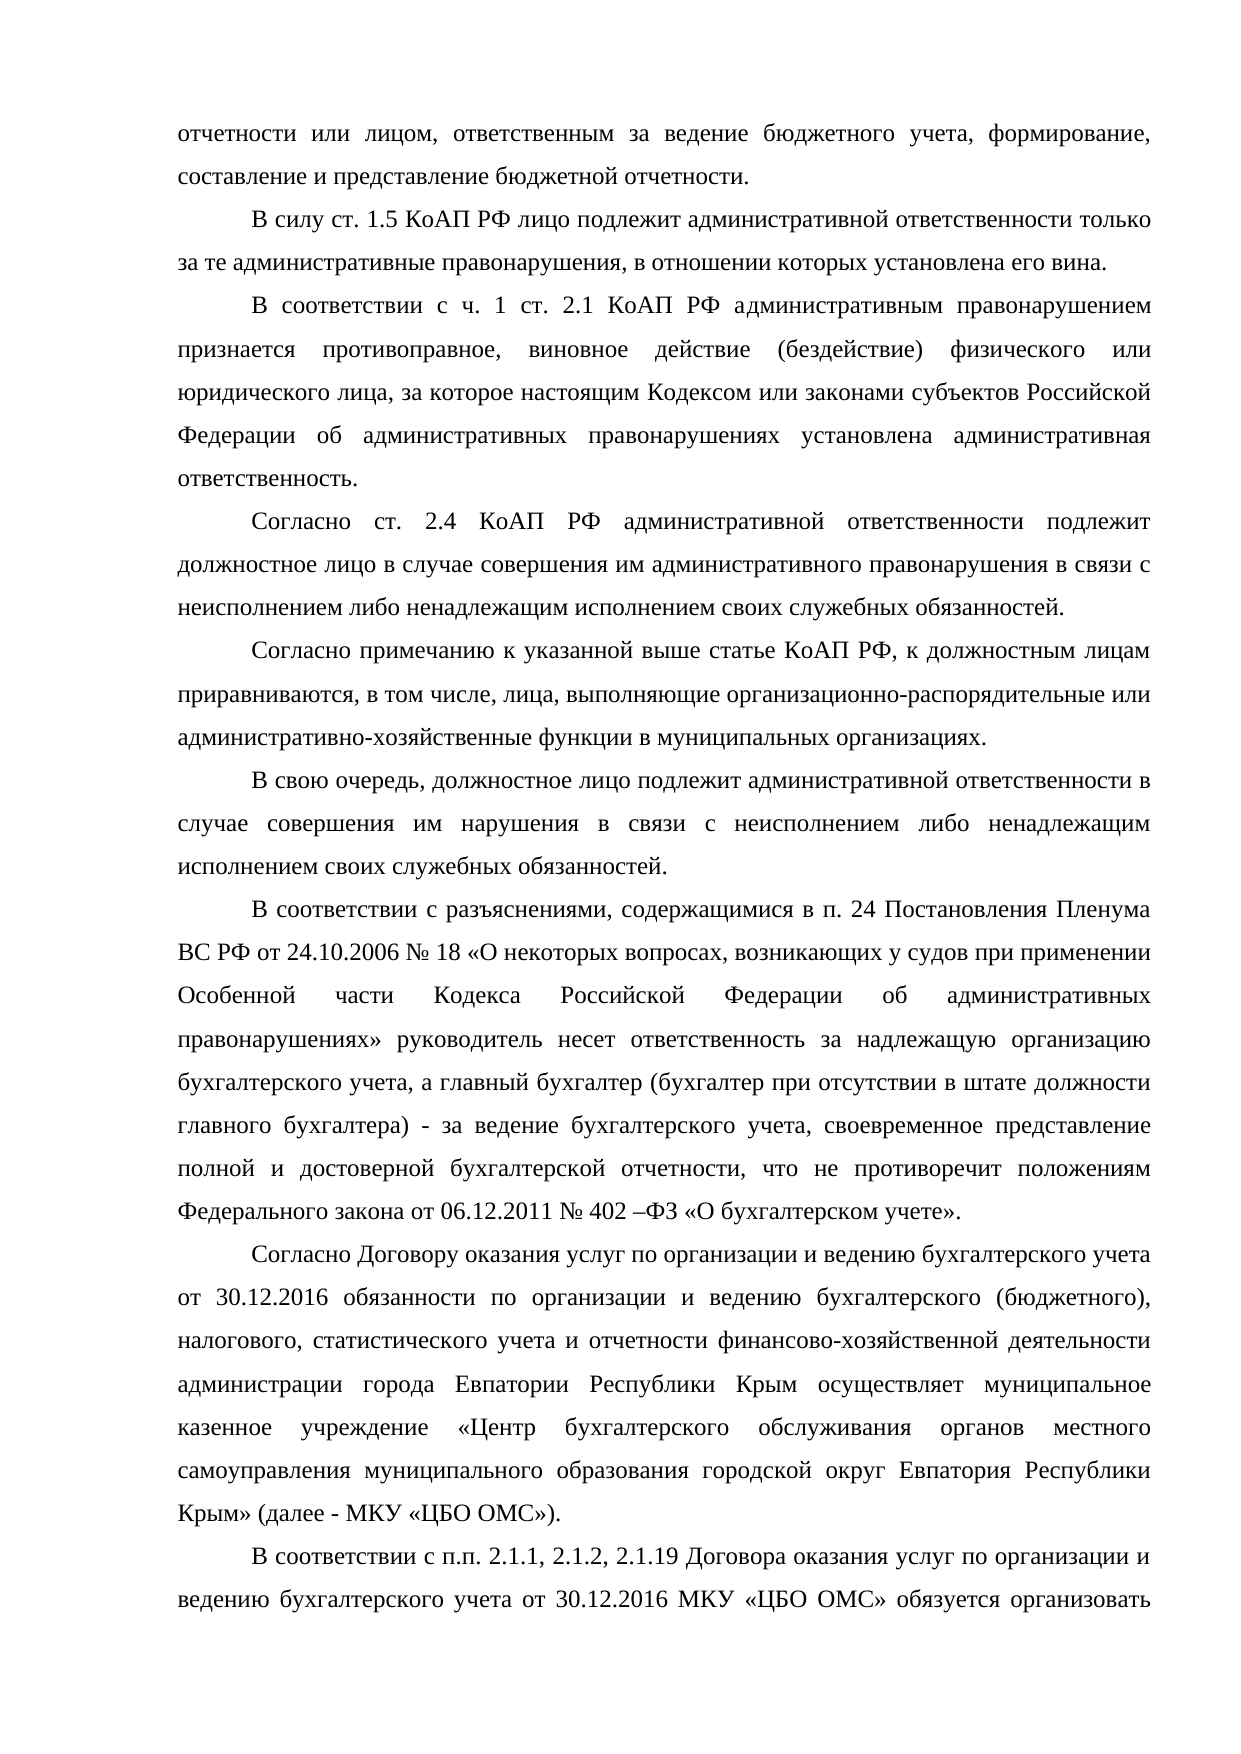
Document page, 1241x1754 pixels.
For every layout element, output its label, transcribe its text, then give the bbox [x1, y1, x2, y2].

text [177, 1541, 1152, 1613]
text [177, 118, 1152, 190]
text В свою очередь, должностное лицо подлежит административной ответственности в случае совершения им нарушения в связи с неисполнением либо ненадлежащим исполнением своих служебных обязанностей. [177, 765, 1152, 880]
text В силу ст. 1.5 КоАП РФ лицо подлежит административной ответственности только за те административные правонарушения, в отношении которых установлена его вина. [177, 204, 1152, 276]
text Согласно Договору оказания услуг по организации и ведению бухгалтерского учета от 30.12.2016 обязанности по организации и ведению бухгалтерского (бюджетного), налогового, статистического учета и отчетности финансово-хозяйственной деятельности администрации города Евпатории Республики Крым осуществляет муниципальное казенное учреждение «Центр бухгалтерского обслуживания органов местного самоуправления муниципального образования городской округ Евпатория Республики Крым» (далее - МКУ «ЦБО ОМС»). [177, 1239, 1152, 1527]
text Согласно примечанию к указанной выше статье КоАП РФ, к должностным лицам приравниваются, в том числе, лица, выполняющие организационно-распорядительные или административно-хозяйственные функции в муниципальных организациях. [177, 636, 1152, 751]
text В соответствии с разъяснениями, содержащимися в п. 24 Постановления Пленума ВС РФ от 24.10.2006 № 18 «О некоторых вопросах, возникающих у судов при применении Особенной части Кодекса Российской Федерации об административных правонарушениях» руководитель несет ответственность за надлежащую организацию бухгалтерского учета, а главный бухгалтер (бухгалтер при отсутствии в штате должности главного бухгалтера) - за ведение бухгалтерского учета, своевременное представление полной и достоверной бухгалтерской отчетности, что не противоречит положениям Федерального закона от 06.12.2011 № 402 –ФЗ «О бухгалтерском учете». [177, 894, 1152, 1225]
text В соответствии с ч. 1 ст. 2.1 КоАП РФ административным правонарушением признается противоправное, виновное действие (бездействие) физического или юридического лица, за которое настоящим Кодексом или законами субъектов Российской Федерации об административных правонарушениях установлена административная ответственность. [177, 291, 1152, 492]
text Согласно ст. 2.4 КоАП РФ административной ответственности подлежит должностное лицо в случае совершения им административного правонарушения в связи с неисполнением либо ненадлежащим исполнением своих служебных обязанностей. [177, 506, 1152, 621]
